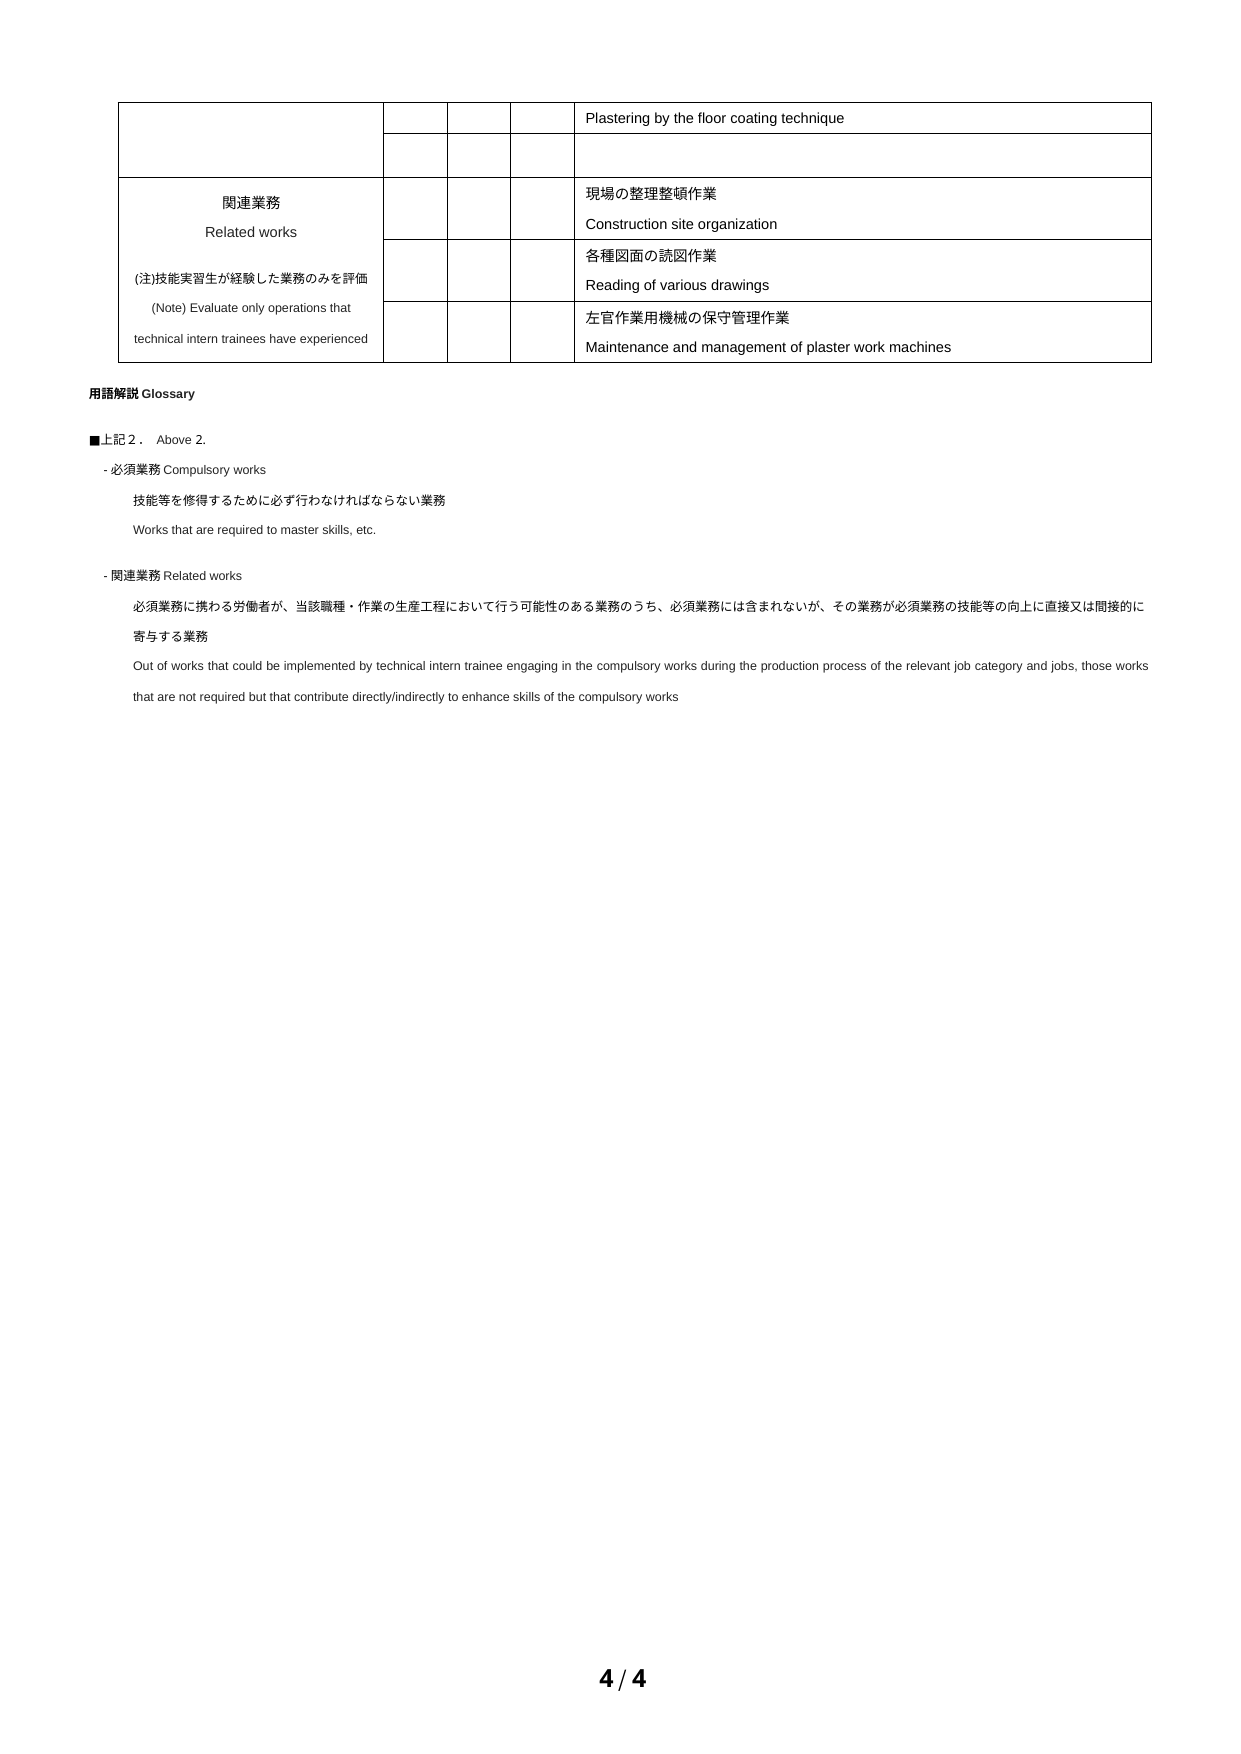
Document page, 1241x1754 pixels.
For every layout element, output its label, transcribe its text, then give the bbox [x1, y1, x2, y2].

text Out of works that could be implemented by technical intern trainee engaging in the compulsory works during the production process of the relevant job category and jobs, those works that are not required but that contribute directly/indirectly to enhance skills of the compulsory works [133, 651, 1152, 712]
table_cell [448, 240, 510, 301]
text 技能等を修得するために必ず行わなければならない業務 [133, 484, 1152, 515]
table_cell [448, 178, 510, 239]
text Works that are required to master skills, etc. [133, 515, 1152, 545]
table_cell [511, 134, 574, 177]
table_cell [384, 134, 447, 177]
table_cell [384, 302, 447, 362]
text ■上記２． Above 2. [89, 424, 1152, 454]
table_cell [448, 103, 510, 133]
table_cell [511, 302, 574, 362]
table_cell [575, 134, 1151, 177]
table_cell [511, 103, 574, 133]
text 必須業務に携わる労働者が、当該職種・作業の生産工程において行う可能性のある業務のうち、必須業務には含まれないが、その業務が必須業務の技能等の向上に直接又は間接的に寄与する業務 [133, 591, 1152, 651]
table_cell [511, 178, 574, 239]
table_cell 左官作業用機械の保守管理作業 Maintenance and management of plaster work machines [575, 302, 1151, 362]
table_cell 現場の整理整頓作業 Construction site organization [575, 178, 1151, 239]
table_cell 関連業務 Related works (注)技能実習生が経験した業務のみを評価 (Note) Evaluate only operations that technical intern trainees have experienced [119, 178, 383, 362]
table_cell [448, 134, 510, 177]
table_cell [511, 240, 574, 301]
table_cell [384, 240, 447, 301]
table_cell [575, 103, 1151, 133]
text - 関連業務Related works [103, 560, 1152, 591]
table_cell [448, 302, 510, 362]
text 用語解説 Glossary [89, 378, 1152, 409]
table_cell 各種図面の読図作業 Reading of various drawings [575, 240, 1151, 301]
table_cell [384, 178, 447, 239]
text - 必須業務Compulsory works [103, 454, 1152, 484]
table_cell [384, 103, 447, 133]
